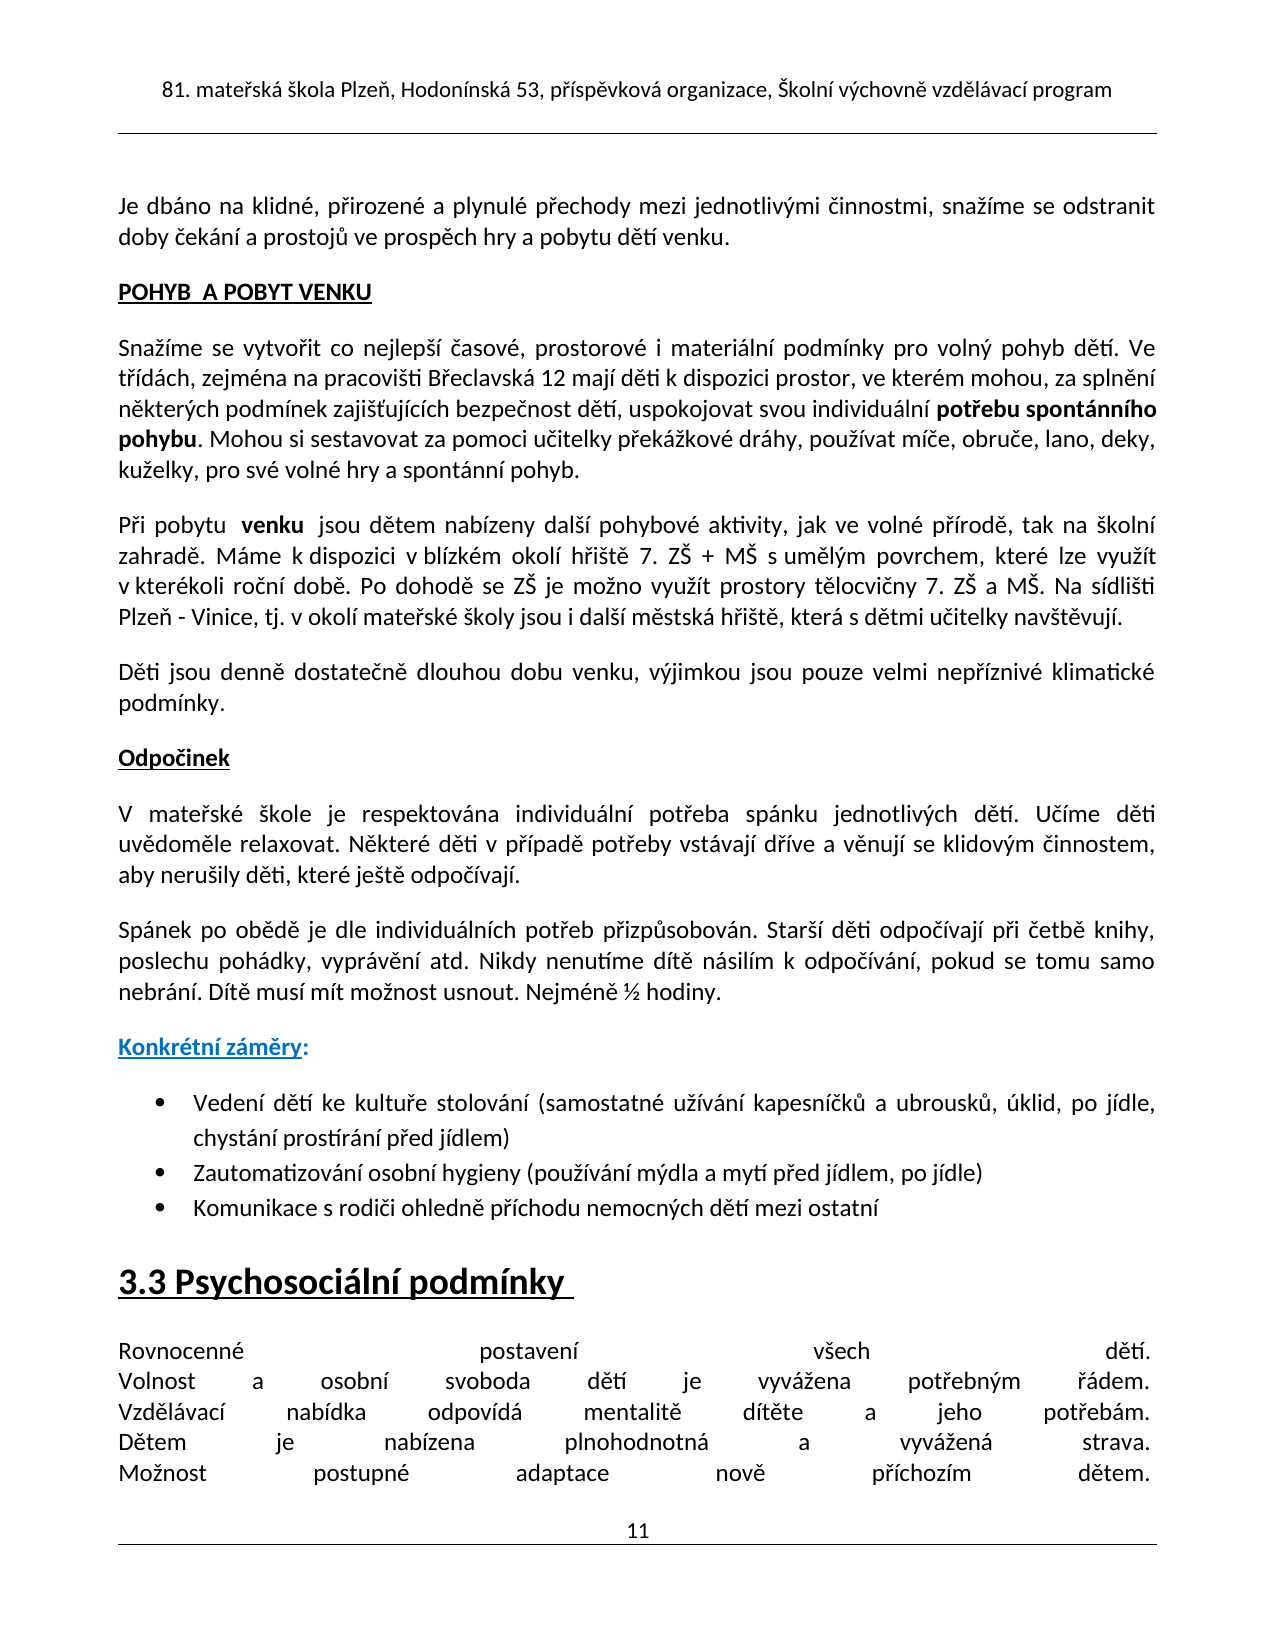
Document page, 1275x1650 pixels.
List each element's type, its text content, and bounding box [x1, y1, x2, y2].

text Je dbáno na klidné, přirozené a plynulé přechody mezi jednotlivými činnostmi, snažíme se odstranit doby čekání a prostojů ve prospěch hry a pobytu dětí venku. [118, 190, 1157, 251]
list Vedení dětí ke kultuře stolování (samostatné užívání kapesníčků a ubrousků, úklid, po jídle, chystání prostírání před jídlem) [156, 1087, 1157, 1152]
text Odpočinek [118, 742, 1157, 773]
text Konkrétní záměry: [118, 1031, 1157, 1062]
list Komunikace s rodiči ohledně příchodu nemocných dětí mezi ostatní [156, 1192, 1157, 1222]
text POHYB A POBYT VENKU [118, 276, 1157, 307]
subtitle 3.3 Psychosociální podmínky [118, 1258, 1157, 1304]
text Snažíme se vytvořit co nejlepší časové, prostorové i materiální podmínky pro volný pohyb dětí. Ve třídách, zejména na pracovišti Břeclavská 12 mají děti k dispozici prostor, ve kterém mohou, za splnění některých podmínek zajišťujících bezpečnost dětí, uspokojovat svou individuální potřebu spontánního pohybu. Mohou si sestavovat za pomoci učitelky překážkové dráhy, používat míče, obruče, lano, deky, kuželky, pro své volné hry a spontánní pohyb. [118, 332, 1157, 484]
text Děti jsou denně dostatečně dlouhou dobu venku, výjimkou jsou pouze velmi nepříznivé klimatické podmínky. [118, 656, 1157, 717]
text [118, 1335, 1157, 1487]
text V mateřské škole je respektována individuální potřeba spánku jednotlivých dětí. Učíme děti uvědoměle relaxovat. Některé děti v případě potřeby vstávají dříve a věnují se klidovým činnostem, aby nerušily děti, které ještě odpočívají. [118, 798, 1157, 889]
text Spánek po obědě je dle individuálních potřeb přizpůsobován. Starší děti odpočívají při četbě knihy, poslechu pohádky, vyprávění atd. Nikdy nenutíme dítě násilím k odpočívání, pokud se tomu samo nebrání. Dítě musí mít možnost usnout. Nejméně ½ hodiny. [118, 914, 1157, 1006]
text Při pobytu venku jsou dětem nabízeny další pohybové aktivity, jak ve volné přírodě, tak na školní zahradě. Máme k dispozici v blízkém okolí hřiště 7. ZŠ + MŠ s umělým povrchem, které lze využít v kterékoli roční době. Po dohodě se ZŠ je možno využít prostory tělocvičny 7. ZŠ a MŠ. Na sídlišti Plzeň - Vinice, tj. v okolí mateřské školy jsou i další městská hřiště, která s dětmi učitelky navštěvují. [118, 509, 1157, 631]
list Zautomatizování osobní hygieny (používání mýdla a mytí před jídlem, po jídle) [156, 1157, 1157, 1187]
